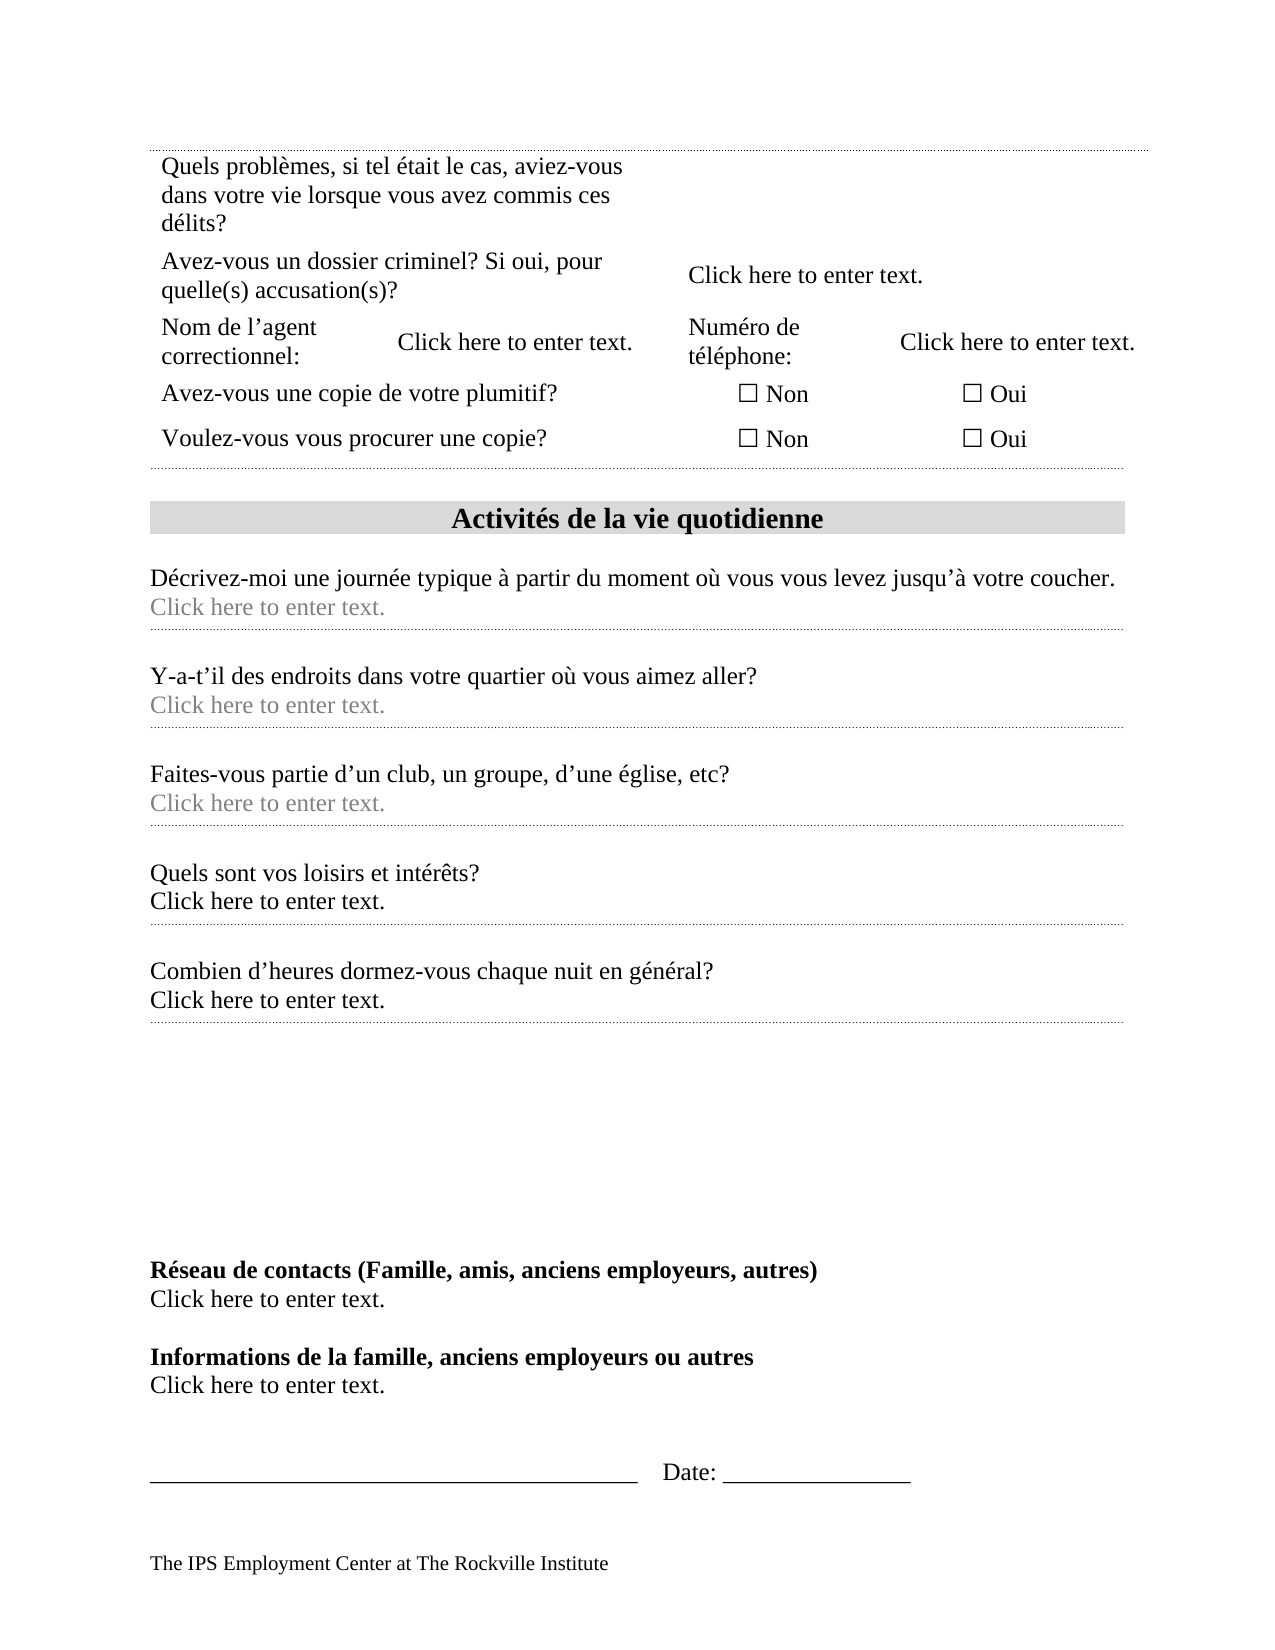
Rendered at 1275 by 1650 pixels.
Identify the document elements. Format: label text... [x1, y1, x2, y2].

subtitle Activités de la vie quotidienne [150, 501, 1125, 534]
table_cell [677, 415, 1147, 460]
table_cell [150, 150, 677, 237]
table_cell Numéro de téléphone: [677, 312, 889, 370]
text Décrivez-moi une journée typique à partir du moment où vous vous levez jusqu’à votre coucher. [150, 563, 1125, 621]
text Combien d’heures dormez-vous chaque nuit en général? [150, 956, 1125, 985]
table_cell Avez-vous une copie de votre plumitif? [150, 370, 677, 415]
table_cell Avez-vous un dossier criminel? Si oui, pour quelle(s) accusation(s)? [150, 237, 677, 312]
table_cell Voulez-vous vous procurer une copie? [150, 415, 677, 460]
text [150, 1457, 1125, 1485]
text Y-a-t’il des endroits dans votre quartier où vous aimez aller? [150, 661, 1125, 690]
table_cell [677, 370, 1147, 415]
text Faites-vous partie d’un club, un groupe, d’une église, etc? [150, 759, 1125, 788]
table_cell Nom de l’agent correctionnel: [150, 312, 386, 370]
subtitle Informations de la famille, anciens employeurs ou autres [150, 1342, 1125, 1370]
text Quels sont vos loisirs et intérêts? [150, 858, 1125, 886]
subtitle Réseau de contacts (Famille, amis, anciens employeurs, autres) [150, 1255, 1125, 1284]
